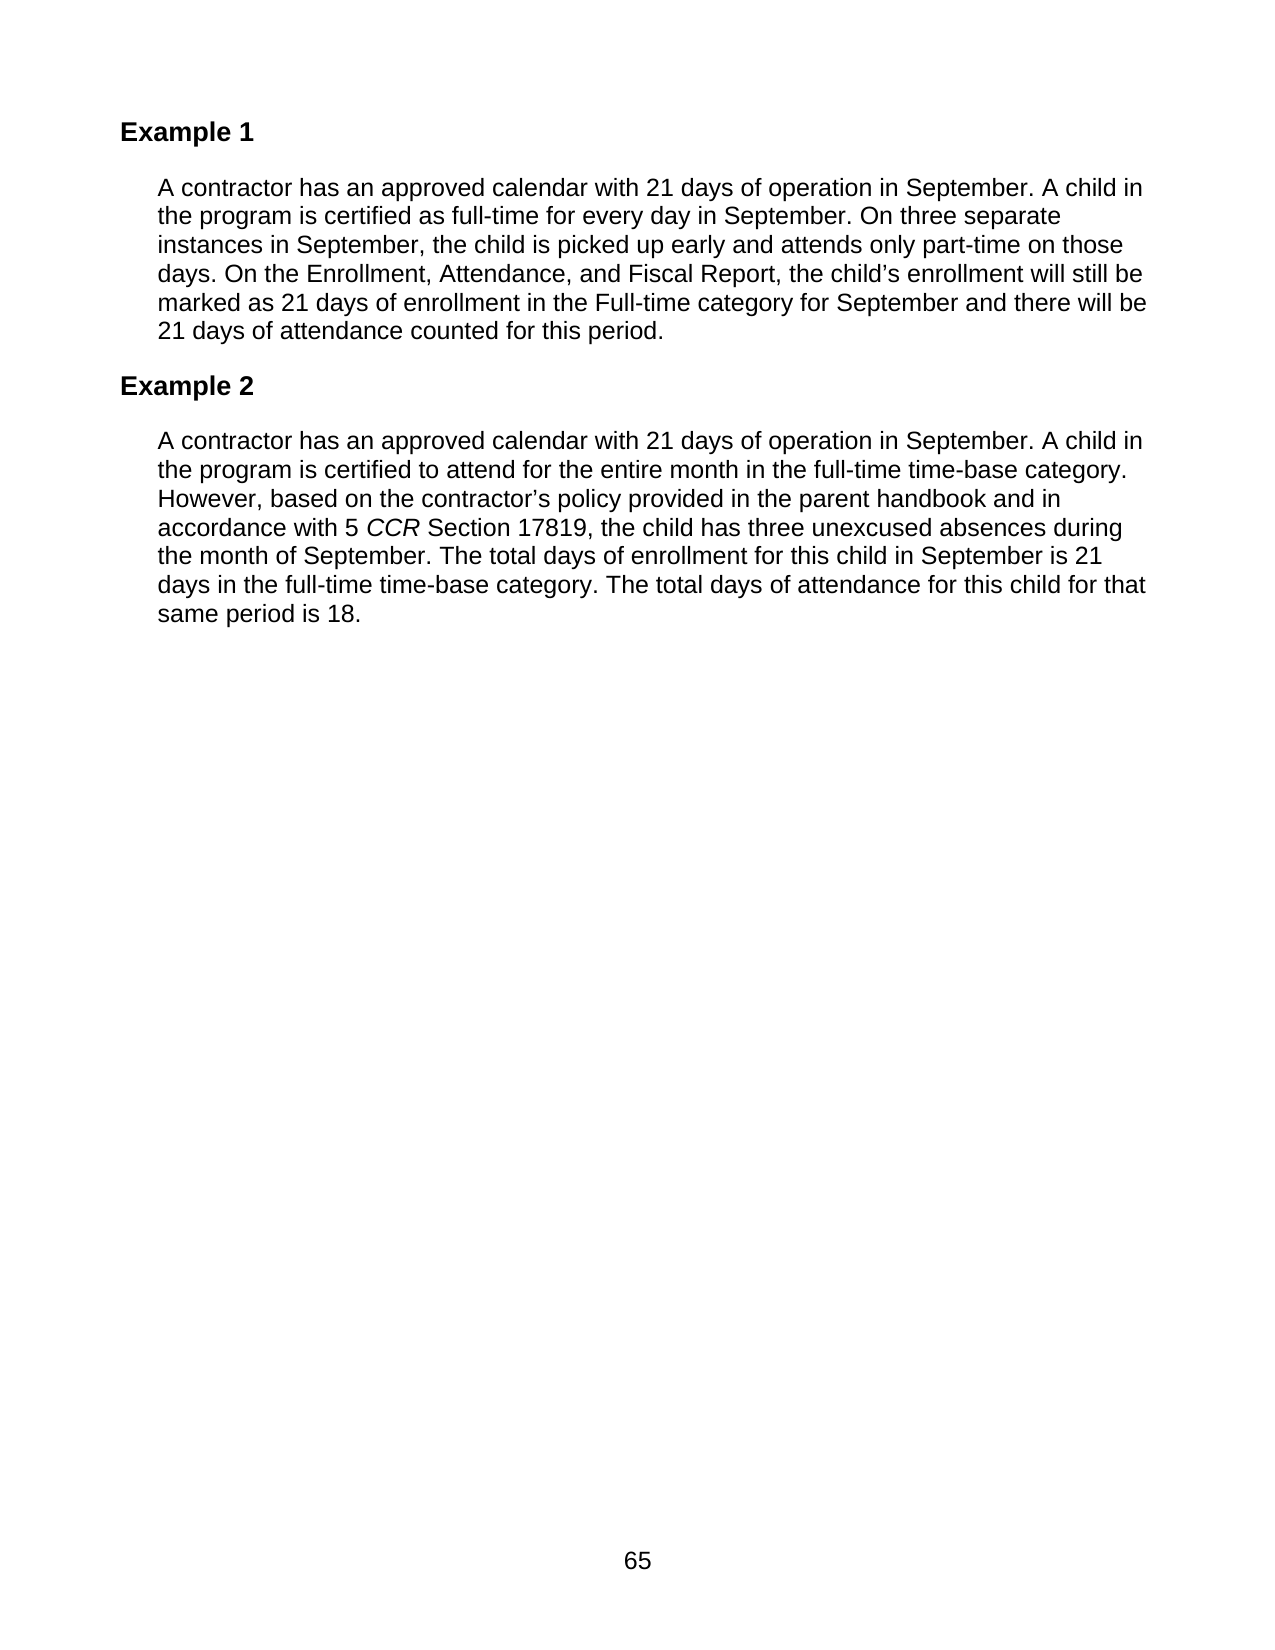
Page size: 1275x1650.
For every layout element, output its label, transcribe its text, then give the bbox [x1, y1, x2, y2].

text A contractor has an approved calendar with 21 days of operation in September. A child in the program is certified as full-time for every day in September. On three separate instances in September, the child is picked up early and attends only part-time on those days. On the Enrollment, Attendance, and Fiscal Report, the child’s enrollment will still be marked as 21 days of enrollment in the Full-time category for September and there will be 21 days of attendance counted for this period. [157, 172, 1155, 345]
text A contractor has an approved calendar with 21 days of operation in September. A child in the program is certified to attend for the entire month in the full-time time-base category. However, based on the contractor’s policy provided in the parent handbook and in accordance with 5 CCR Section 17819, the child has three unexcused absences during the month of September. The total days of enrollment for this child in September is 21 days in the full-time time-base category. The total days of attendance for this child for that same period is 18. [157, 426, 1155, 627]
subtitle Example 1 [120, 116, 1155, 147]
subtitle Example 2 [120, 370, 1155, 401]
